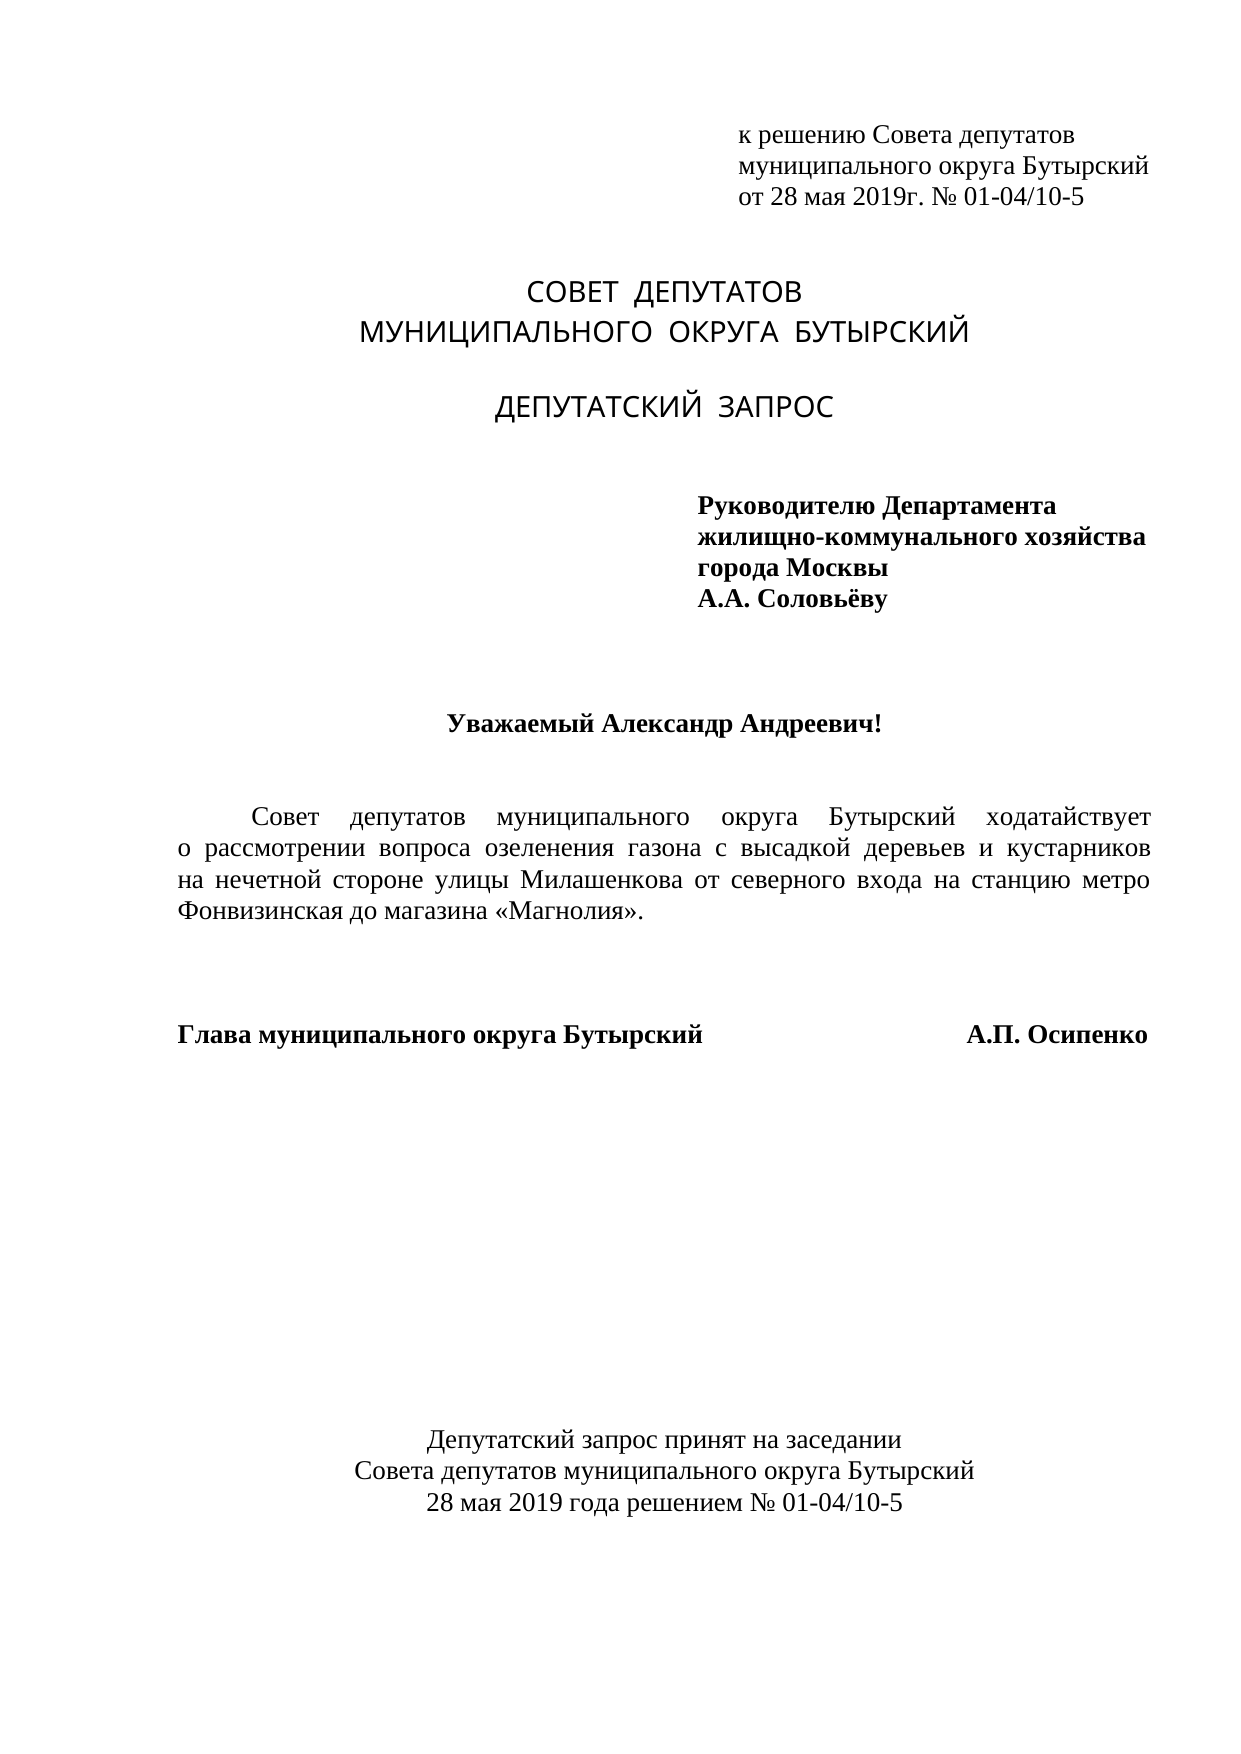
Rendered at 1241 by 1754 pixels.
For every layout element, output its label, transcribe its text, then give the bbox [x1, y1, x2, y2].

text Уважаемый Александр Андреевич! [177, 707, 1152, 738]
text СОВЕТ ДЕПУТАТОВ [177, 271, 1152, 311]
text от 28 мая 2019г. № 01-04/10-5 [177, 180, 1152, 212]
text Совета депутатов муниципального округа Бутырский [177, 1454, 1152, 1486]
text к решению Совета депутатов [177, 118, 1152, 149]
text муниципального округа Бутырский [177, 149, 1152, 180]
text города Москвы [177, 551, 1152, 582]
text Руководителю Департамента [177, 489, 1152, 520]
text Депутатский запрос принят на заседании [177, 1423, 1152, 1454]
text Глава муниципального округа Бутырский А.П. Осипенко [177, 1018, 1152, 1049]
text 28 мая 2019 года решением № 01-04/10-5 [177, 1486, 1152, 1517]
text МУНИЦИПАЛЬНОГО ОКРУГА БУТЫРСКИЙ [177, 311, 1152, 351]
text Совет депутатов муниципального округа Бутырский ходатайствует о рассмотрении вопроса озеленения газона с высадкой деревьев и кустарников на нечетной стороне улицы Милашенкова от северного входа на станцию метро Фонвизинская до магазина «Магнолия». [177, 800, 1152, 925]
text А.А. Соловьёву [177, 582, 1152, 613]
text жилищно-коммунального хозяйства [177, 520, 1152, 551]
text ДЕПУТАТСКИЙ ЗАПРОС [177, 386, 1152, 426]
